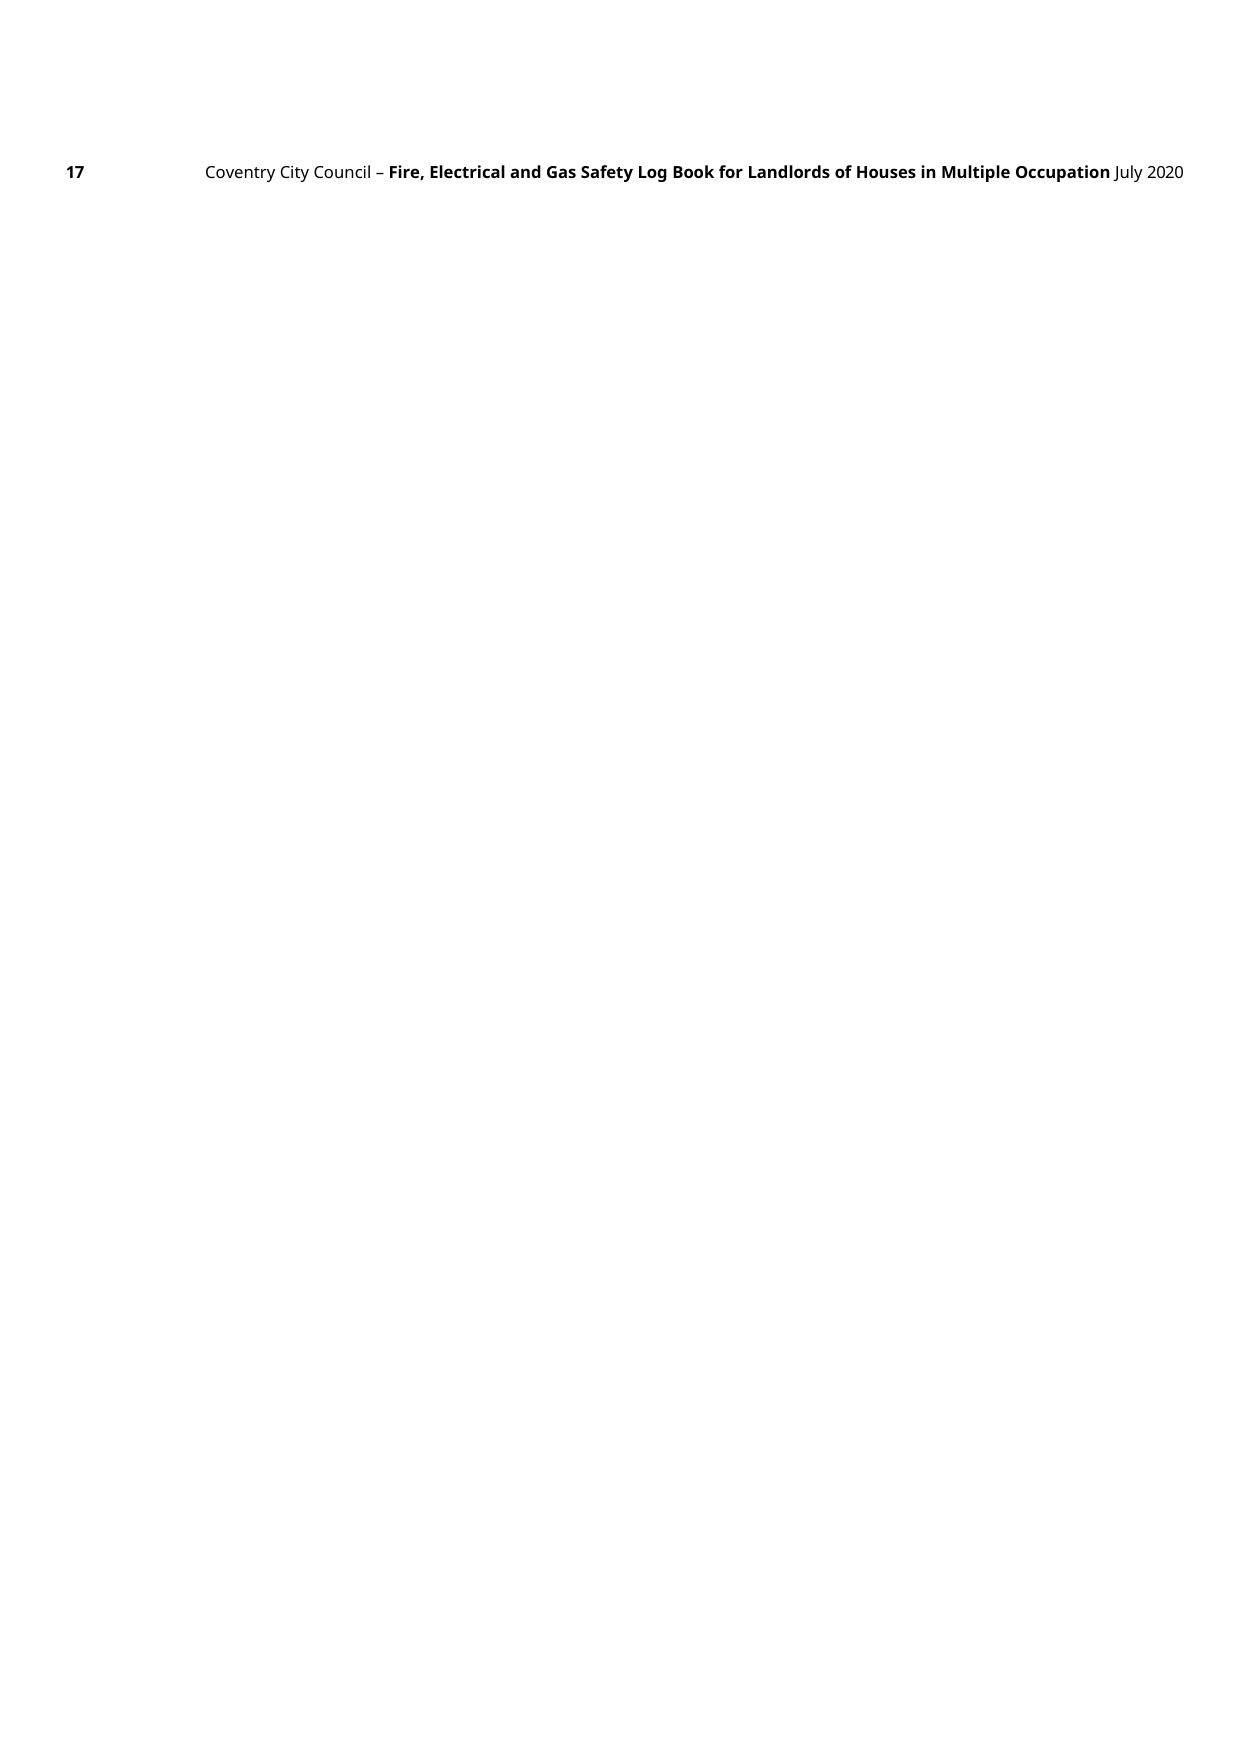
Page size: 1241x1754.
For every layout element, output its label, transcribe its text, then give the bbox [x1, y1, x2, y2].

text 17 Coventry City Council – Fire, Electrical and Gas Safety Log Book for Landlords of Houses in Multiple Occupation July 2020 [66, 160, 1184, 183]
